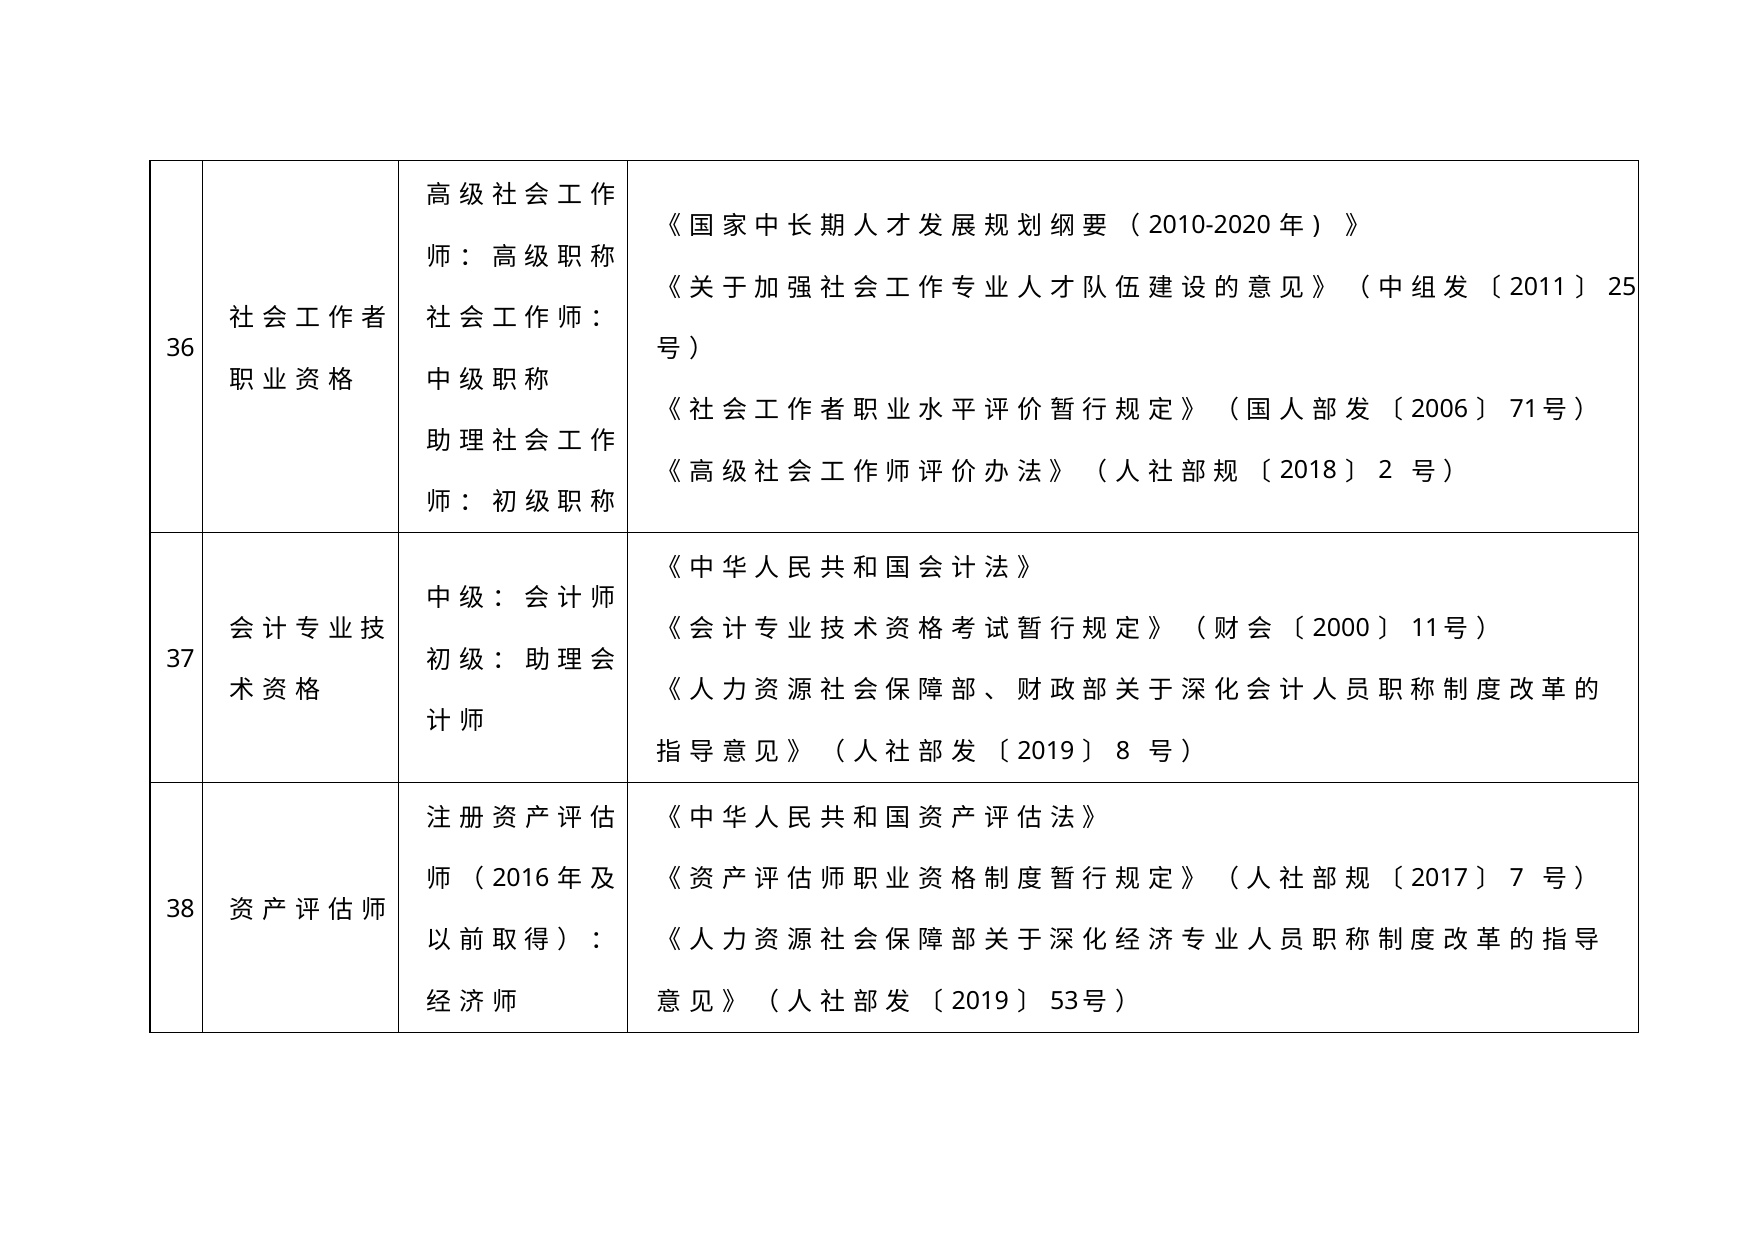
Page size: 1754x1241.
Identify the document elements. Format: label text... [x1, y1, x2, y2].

table_cell 高级社会工作师：高级职称 社会工作师：中级职称 助理社会工作师：初级职称 [399, 161, 627, 532]
table_cell 37 [151, 533, 202, 782]
table_cell 会计专业技术资格 [203, 533, 398, 782]
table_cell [628, 783, 1638, 1032]
table_cell 《国家中长期人才发展规划纲要（2010-2020年)》 《关于加强社会工作专业人才队伍建设的意见》（中组发〔2011〕25号） 《社会工作者职业水平评价暂行规定》（国人部发〔2006〕71号） 《高级社会工作师评价办法》（人社部规〔2018〕2号） [628, 161, 1638, 532]
table_cell 资产评估师 [203, 783, 398, 1032]
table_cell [399, 783, 627, 1032]
table_cell 36 [151, 161, 202, 532]
table_cell 中级：会计师 初级：助理会计师 [399, 533, 627, 782]
table_cell 社会工作者职业资格 [203, 161, 398, 532]
table_cell 《中华人民共和国会计法》 《会计专业技术资格考试暂行规定》（财会〔2000〕11号） 《人力资源社会保障部、财政部关于深化会计人员职称制度改革的指导意见》（人社部发〔2019〕8号） [628, 533, 1638, 782]
table_cell 38 [151, 783, 202, 1032]
